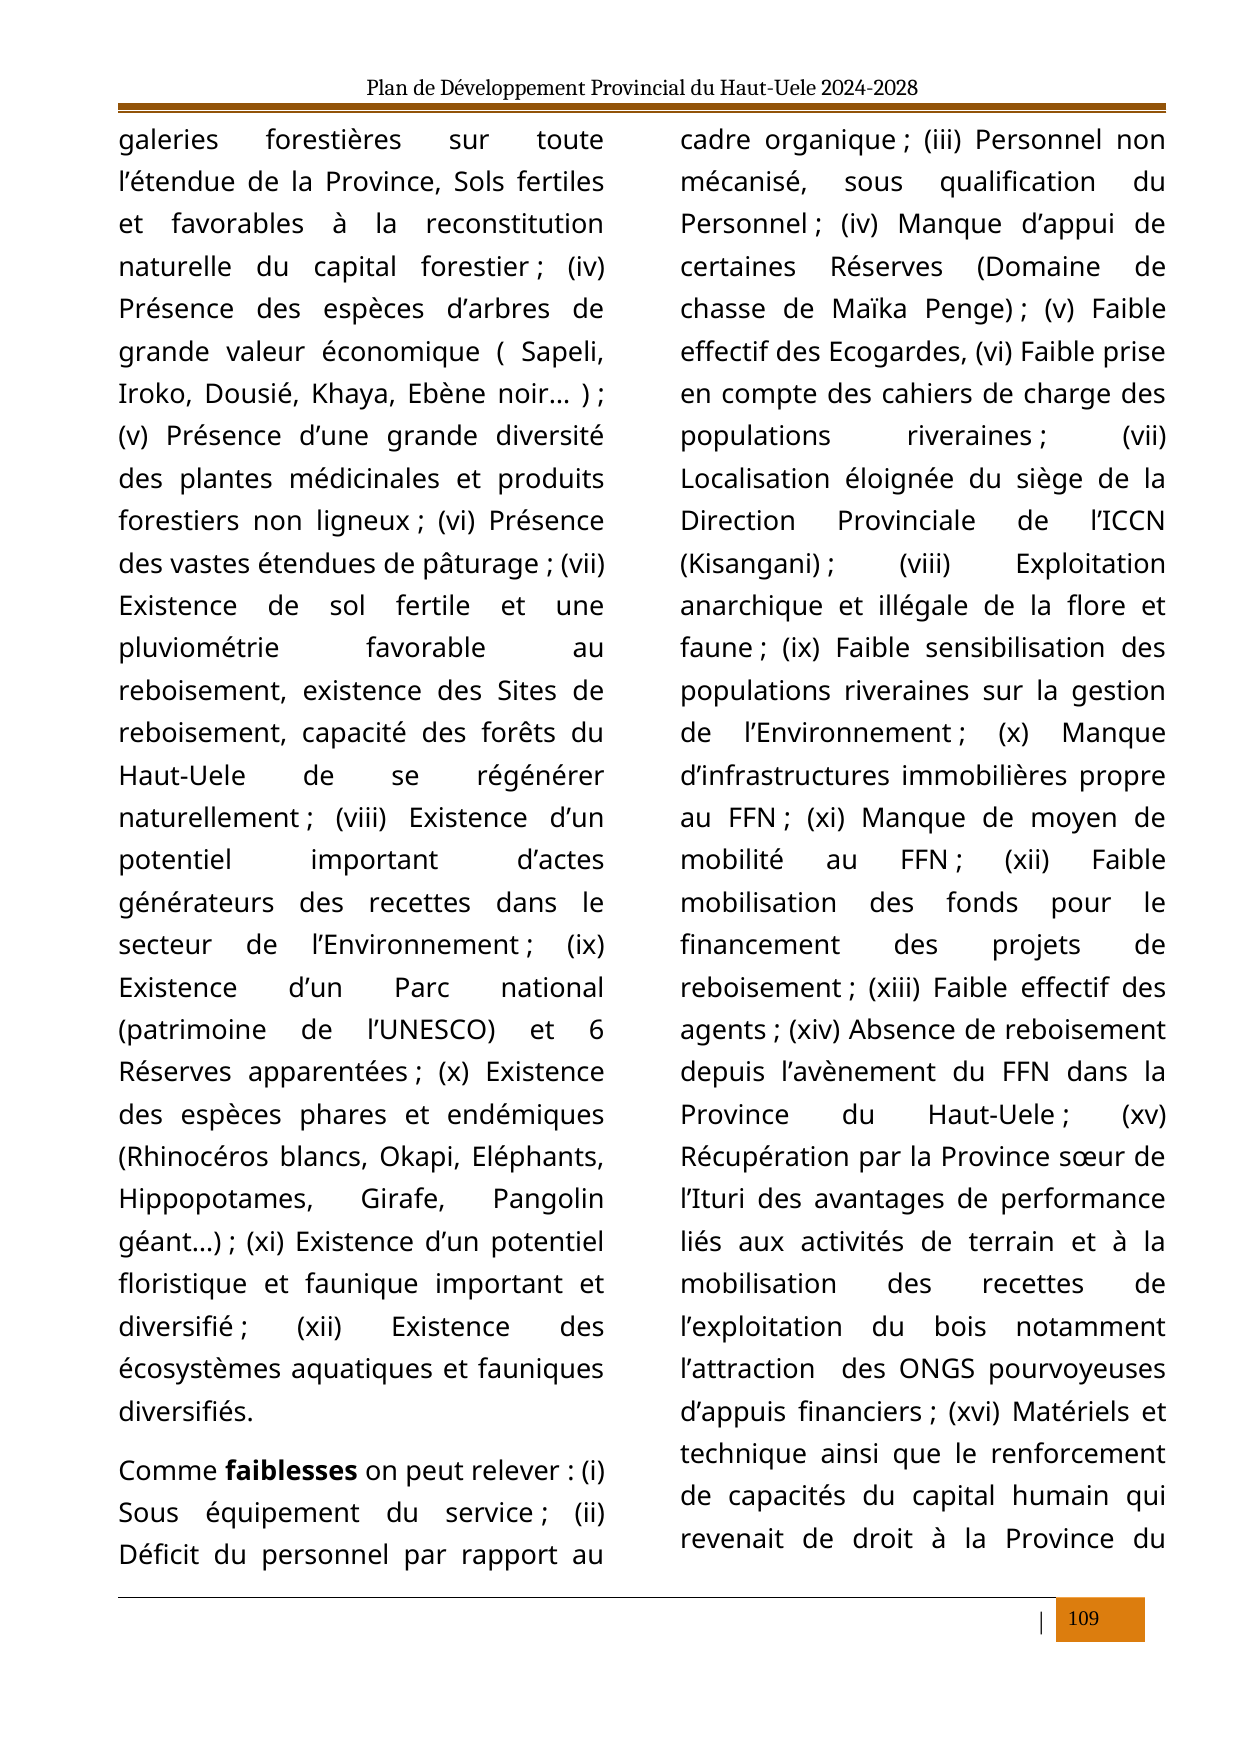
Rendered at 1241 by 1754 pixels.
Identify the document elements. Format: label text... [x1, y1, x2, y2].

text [118, 120, 605, 1429]
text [118, 1451, 605, 1573]
